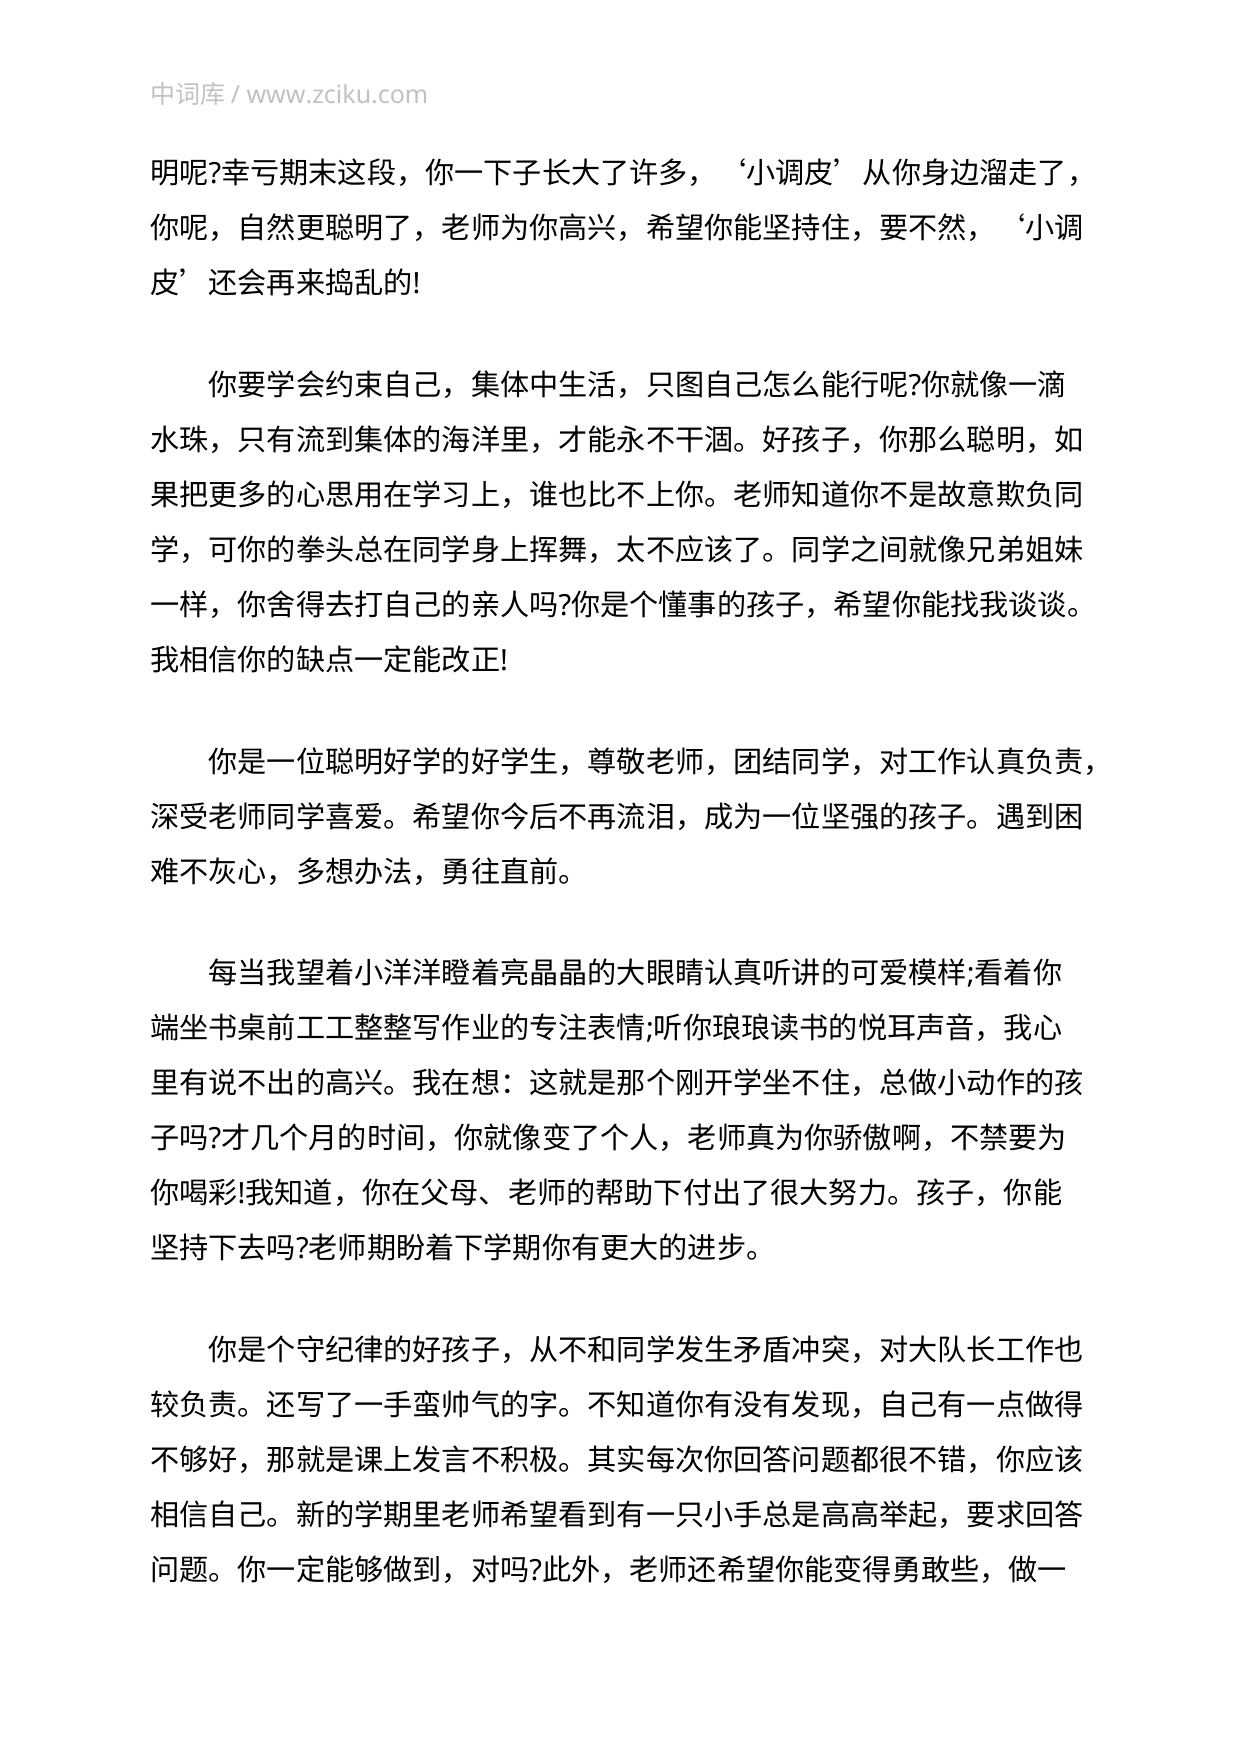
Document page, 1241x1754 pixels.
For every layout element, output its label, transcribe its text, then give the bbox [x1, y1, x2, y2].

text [150, 150, 1090, 302]
text 你是一位聪明好学的好学生，尊敬老师，团结同学，对工作认真负责，深受老师同学喜爱。希望你今后不再流泪，成为一位坚强的孩子。遇到困难不灰心，多想办法，勇往直前。 [150, 738, 1090, 891]
text 你要学会约束自己，集体中生活，只图自己怎么能行呢?你就像一滴水珠，只有流到集体的海洋里，才能永不干涸。好孩子，你那么聪明，如果把更多的心思用在学习上，谁也比不上你。老师知道你不是故意欺负同学，可你的拳头总在同学身上挥舞，太不应该了。同学之间就像兄弟姐妹一样，你舍得去打自己的亲人吗?你是个懂事的孩子，希望你能找我谈谈。我相信你的缺点一定能改正! [150, 362, 1090, 679]
text 每当我望着小洋洋瞪着亮晶晶的大眼睛认真听讲的可爱模样;看着你端坐书桌前工工整整写作业的专注表情;听你琅琅读书的悦耳声音，我心里有说不出的高兴。我在想：这就是那个刚开学坐不住，总做小动作的孩子吗?才几个月的时间，你就像变了个人，老师真为你骄傲啊，不禁要为你喝彩!我知道，你在父母、老师的帮助下付出了很大努力。孩子，你能坚持下去吗?老师期盼着下学期你有更大的进步。 [150, 950, 1090, 1267]
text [150, 1327, 1090, 1589]
